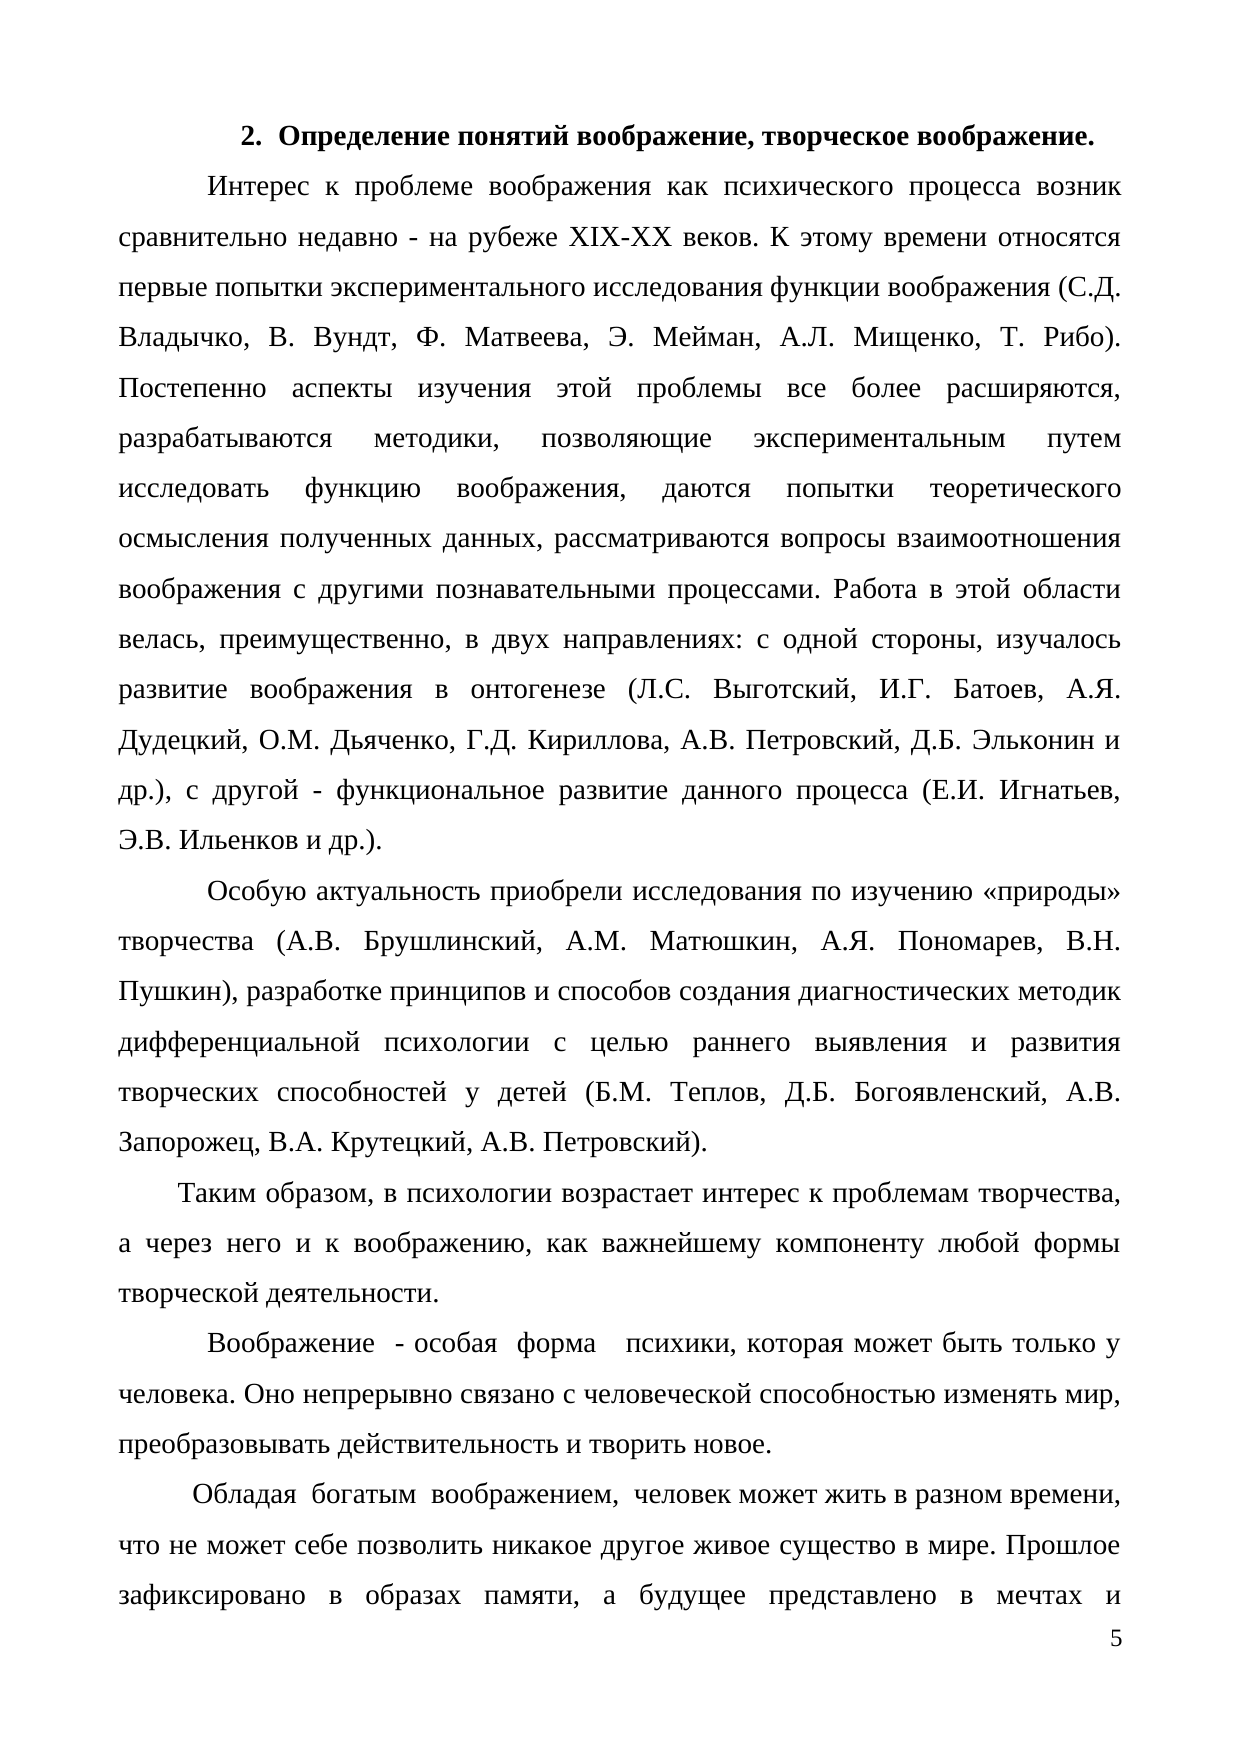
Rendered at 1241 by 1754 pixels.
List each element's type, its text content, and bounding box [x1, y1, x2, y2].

text Интерес к проблеме воображения как психического процесса возник сравнительно недавно - на рубеже XIX-XX веков. К этому времени относятся первые попытки экспериментального исследования функции воображения (С.Д. Владычко, В. Вундт, Ф. Матвеева, Э. Мейман, А.Л. Мищенко, Т. Рибо). Постепенно аспекты изучения этой проблемы все более расширяются, разрабатываются методики, позволяющие экспериментальным путем исследовать функцию воображения, даются попытки теоретического осмысления полученных данных, рассматриваются вопросы взаимоотношения воображения с другими познавательными процессами. Работа в этой области велась, преимущественно, в двух направлениях: с одной стороны, изучалось развитие воображения в онтогенезе (Л.С. Выготский, И.Г. Батоев, А.Я. Дудецкий, О.М. Дьяченко, Г.Д. Кириллова, А.В. Петровский, Д.Б. Эльконин и др.), с другой - функциональное развитие данного процесса (Е.И. Игнатьев, Э.В. Ильенков и др.). [118, 168, 1122, 856]
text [118, 1477, 1122, 1611]
text Особую актуальность приобрели исследования по изучению «природы» творчества (А.В. Брушлинский, А.М. Матюшкин, А.Я. Пономарев, В.Н. Пушкин), разработке принципов и способов создания диагностических методик дифференциальной психологии с целью раннего выявления и развития творческих способностей у детей (Б.М. Теплов, Д.Б. Богоявленский, А.В. Запорожец, В.А. Крутецкий, А.В. Петровский). [118, 873, 1122, 1158]
text Таким образом, в психологии возрастает интерес к проблемам творчества, а через него и к воображению, как важнейшему компоненту любой формы творческой деятельности. [118, 1175, 1122, 1309]
text Воображение - особая форма психики, которая может быть только у человека. Оно непрерывно связано с человеческой способностью изменять мир, преобразовывать действительность и творить новое. [118, 1326, 1122, 1460]
list Определение понятий воображение, творческое воображение. [213, 118, 1122, 152]
